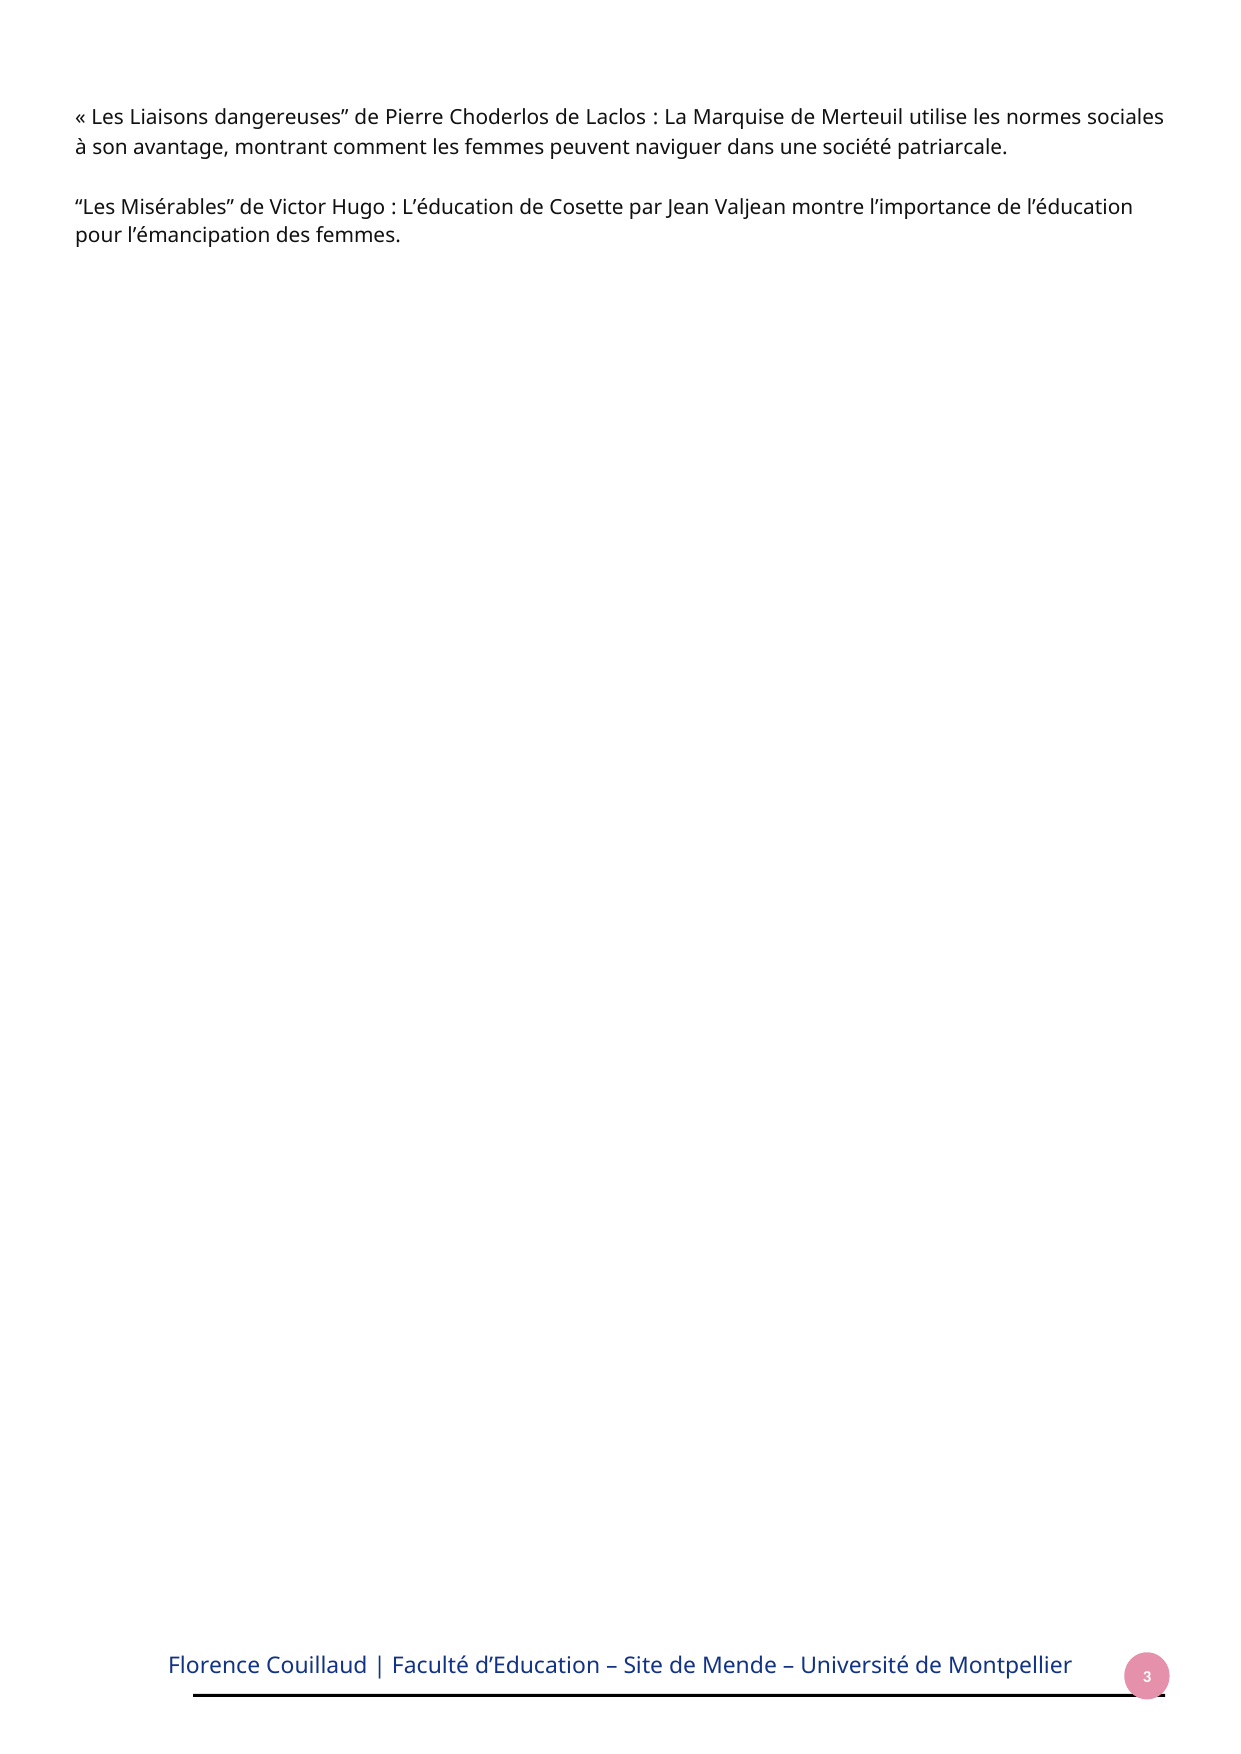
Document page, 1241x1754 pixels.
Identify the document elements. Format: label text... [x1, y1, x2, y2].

text “Les Misérables” de Victor Hugo : L’éducation de Cosette par Jean Valjean montre l’importance de l’éducation pour l’émancipation des femmes. [75, 192, 1165, 249]
text « Les Liaisons dangereuses” de Pierre Choderlos de Laclos : La Marquise de Merteuil utilise les normes sociales à son avantage, montrant comment les femmes peuvent naviguer dans une société patriarcale. [75, 130, 1165, 161]
